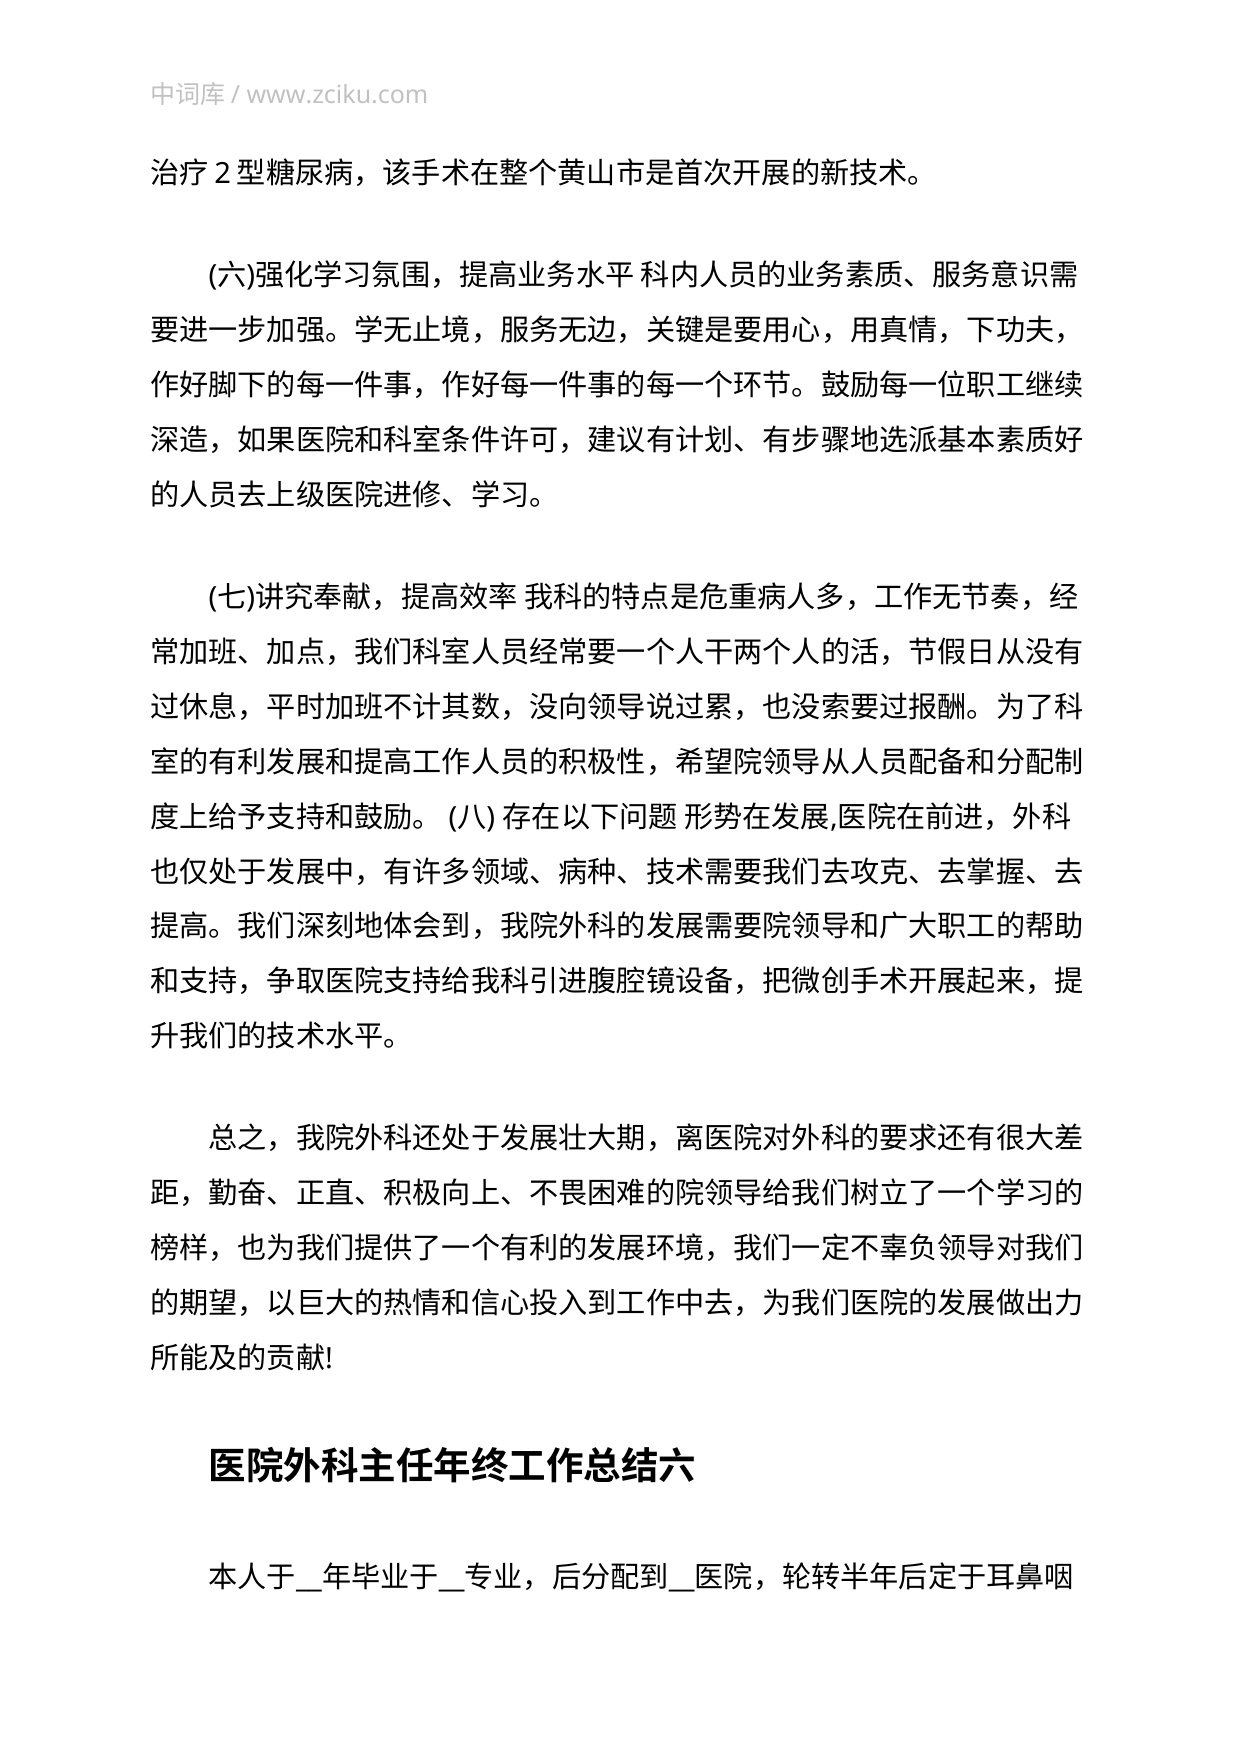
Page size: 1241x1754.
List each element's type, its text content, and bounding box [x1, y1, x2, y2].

text 总之，我院外科还处于发展壮大期，离医院对外科的要求还有很大差距，勤奋、正直、积极向上、不畏困难的院领导给我们树立了一个学习的榜样，也为我们提供了一个有利的发展环境，我们一定不辜负领导对我们的期望，以巨大的热情和信心投入到工作中去，为我们医院的发展做出力所能及的贡献! [150, 1114, 1090, 1377]
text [150, 150, 1090, 192]
text (六)强化学习氛围，提高业务水平 科内人员的业务素质、服务意识需要进一步加强。学无止境，服务无边，关键是要用心，用真情，下功夫，作好脚下的每一件事，作好每一件事的每一个环节。鼓励每一位职工继续深造，如果医院和科室条件许可，建议有计划、有步骤地选派基本素质好的人员去上级医院进修、学习。 [150, 252, 1090, 514]
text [150, 1553, 1090, 1596]
text (七)讲究奉献，提高效率 我科的特点是危重病人多，工作无节奏，经常加班、加点，我们科室人员经常要一个人干两个人的活，节假日从没有过休息，平时加班不计其数，没向领导说过累，也没索要过报酬。为了科室的有利发展和提高工作人员的积极性，希望院领导从人员配备和分配制度上给予支持和鼓励。 (八) 存在以下问题 形势在发展,医院在前进，外科也仅处于发展中，有许多领域、病种、技术需要我们去攻克、去掌握、去提高。我们深刻地体会到，我院外科的发展需要院领导和广大职工的帮助和支持，争取医院支持给我科引进腹腔镜设备，把微创手术开展起来，提升我们的技术水平。 [150, 573, 1090, 1055]
text 医院外科主任年终工作总结六 [150, 1436, 1090, 1490]
